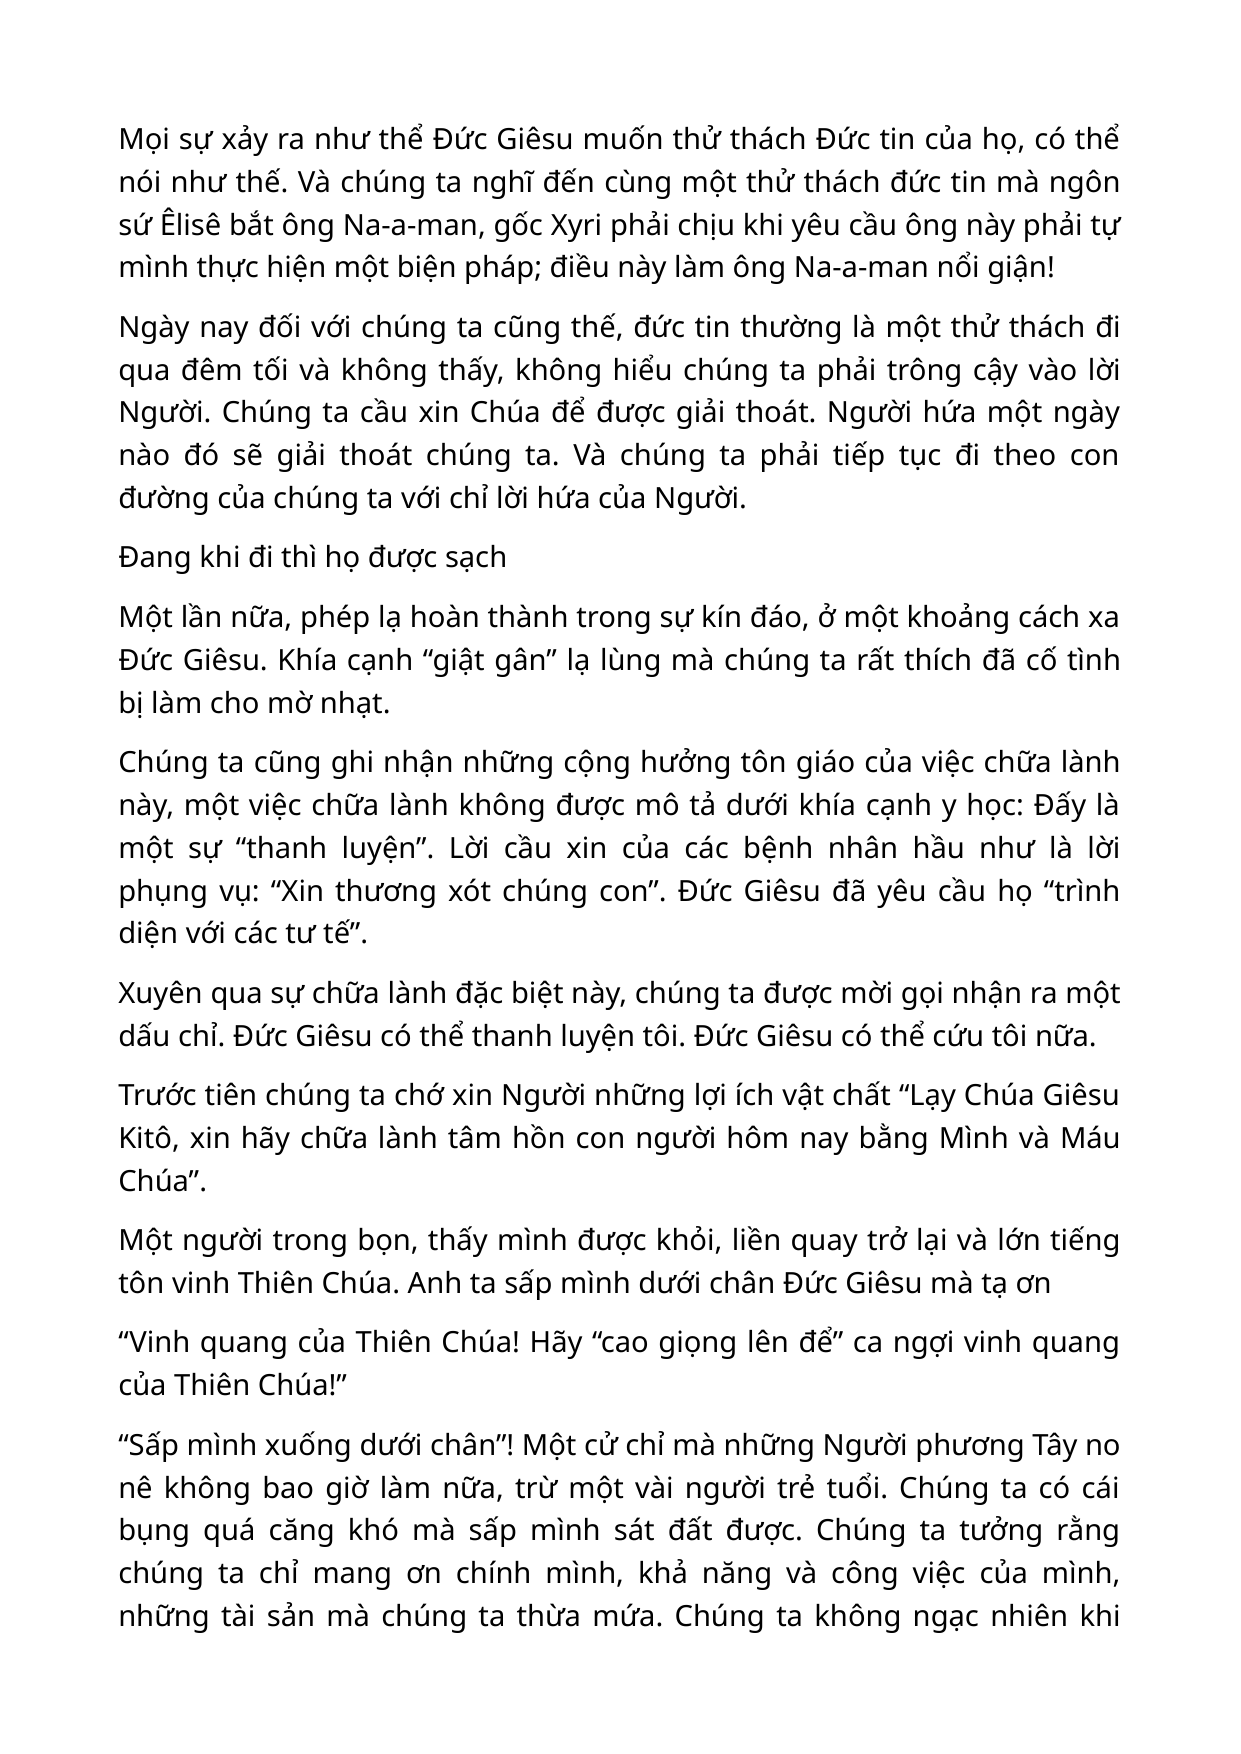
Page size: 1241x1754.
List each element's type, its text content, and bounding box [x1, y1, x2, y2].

text Trước tiên chúng ta chớ xin Người những lợi ích vật chất “Lạy Chúa Giêsu Kitô, xin hãy chữa lành tâm hồn con người hôm nay bằng Mình và Máu Chúa”. [118, 1074, 1122, 1200]
text Xuyên qua sự chữa lành đặc biệt này, chúng ta được mời gọi nhận ra một dấu chỉ. Đức Giêsu có thể thanh luyện tôi. Đức Giêsu có thể cứu tôi nữa. [118, 972, 1122, 1054]
text Mọi sự xảy ra như thể Đức Giêsu muốn thử thách Đức tin của họ, có thể nói như thế. Và chúng ta nghĩ đến cùng một thử thách đức tin mà ngôn sứ Êlisê bắt ông Na-a-man, gốc Xyri phải chịu khi yêu cầu ông này phải tự mình thực hiện một biện pháp; điều này làm ông Na-a-man nổi giận! [118, 118, 1122, 286]
text Một lần nữa, phép lạ hoàn thành trong sự kín đáo, ở một khoảng cách xa Đức Giêsu. Khía cạnh “giật gân” lạ lùng mà chúng ta rất thích đã cố tình bị làm cho mờ nhạt. [118, 596, 1122, 722]
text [118, 1424, 1122, 1635]
text Chúng ta cũng ghi nhận những cộng hưởng tôn giáo của việc chữa lành này, một việc chữa lành không được mô tả dưới khía cạnh y học: Đấy là một sự “thanh luyện”. Lời cầu xin của các bệnh nhân hầu như là lời phụng vụ: “Xin thương xót chúng con”. Đức Giêsu đã yêu cầu họ “trình diện với các tư tế”. [118, 741, 1122, 952]
text Đang khi đi thì họ được sạch [118, 537, 1122, 576]
text “Vinh quang của Thiên Chúa! Hãy “cao giọng lên để” ca ngợi vinh quang của Thiên Chúa!” [118, 1322, 1122, 1404]
text Một người trong bọn, thấy mình được khỏi, liền quay trở lại và lớn tiếng tôn vinh Thiên Chúa. Anh ta sấp mình dưới chân Đức Giêsu mà tạ ơn [118, 1219, 1122, 1302]
text Ngày nay đối với chúng ta cũng thế, đức tin thường là một thử thách đi qua đêm tối và không thấy, không hiểu chúng ta phải trông cậy vào lời Người. Chúng ta cầu xin Chúa để được giải thoát. Người hứa một ngày nào đó sẽ giải thoát chúng ta. Và chúng ta phải tiếp tục đi theo con đường của chúng ta với chỉ lời hứa của Người. [118, 306, 1122, 517]
